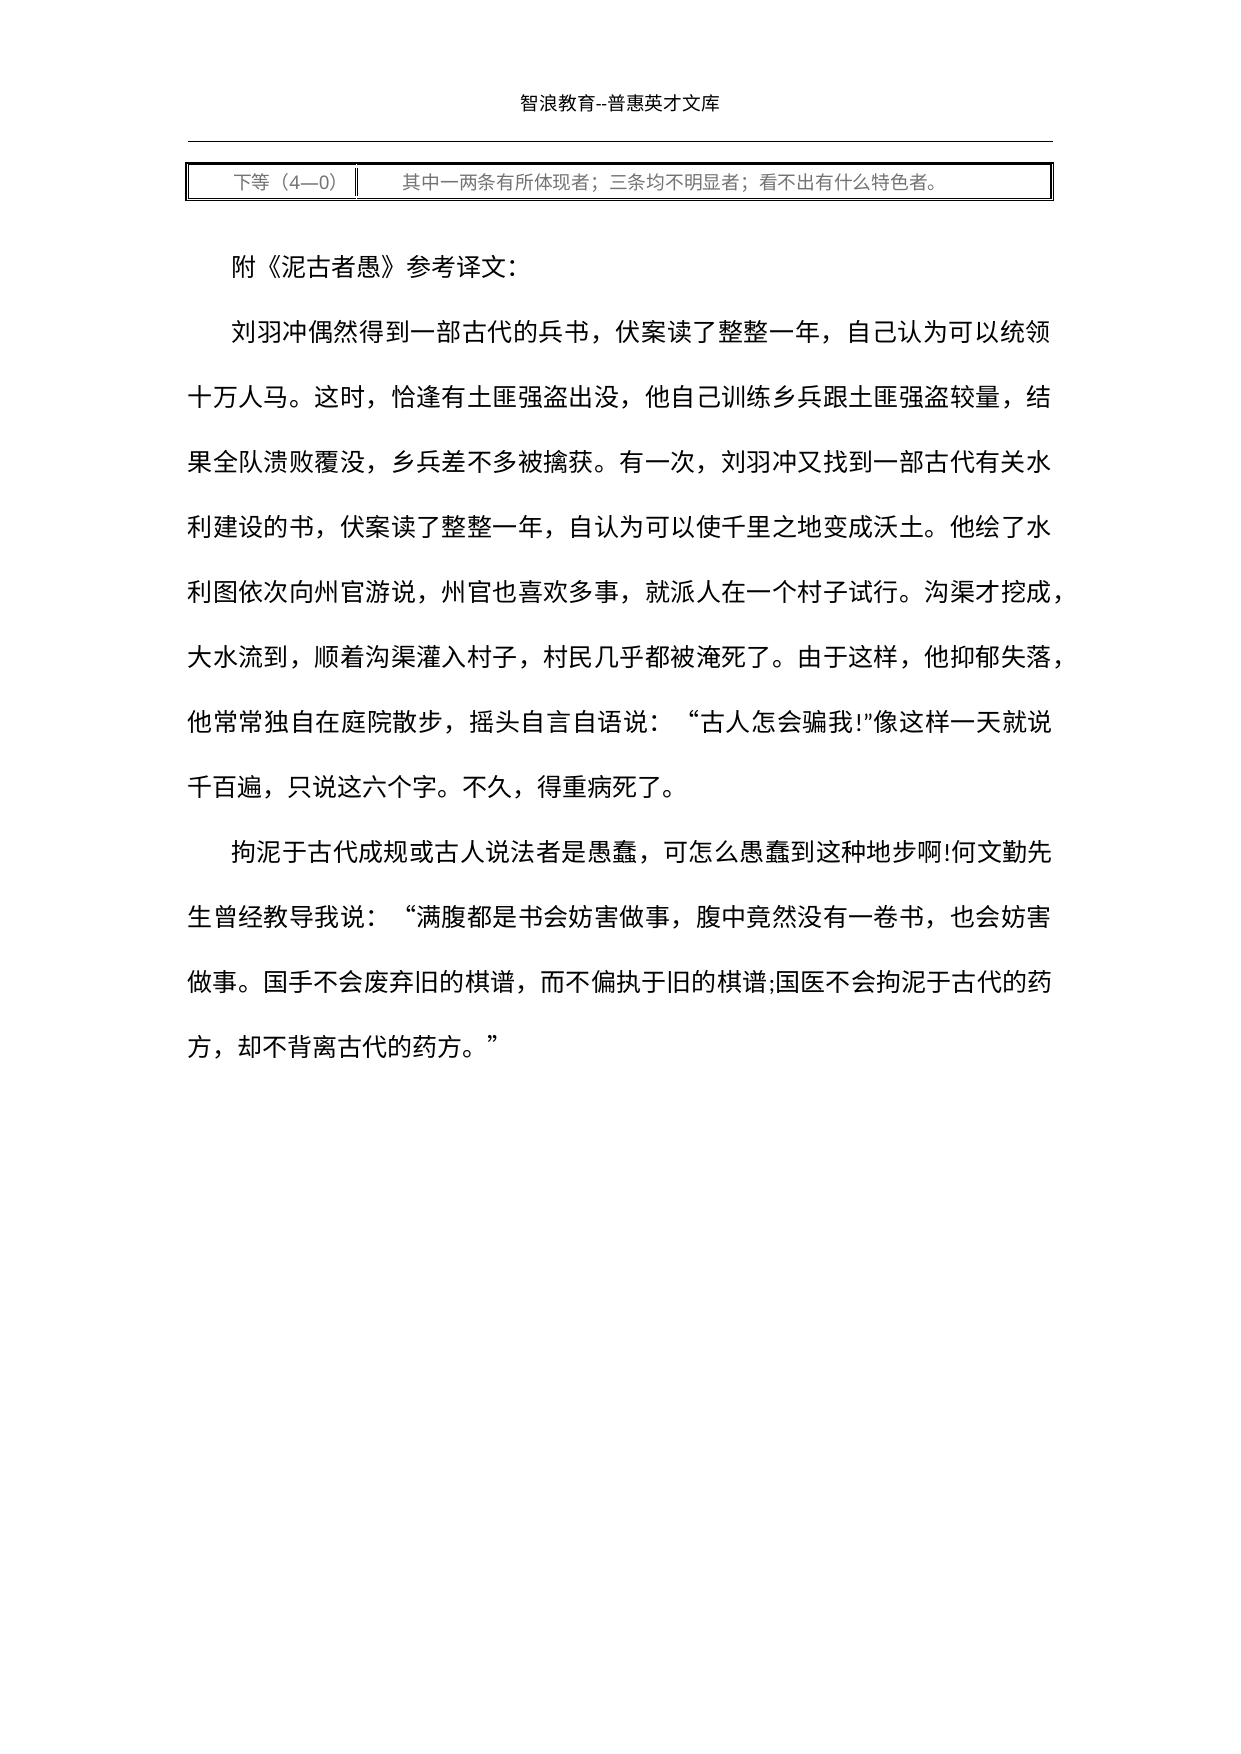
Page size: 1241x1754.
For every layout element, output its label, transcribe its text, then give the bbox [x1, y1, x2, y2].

text 附《泥古者愚》参考译文： [187, 233, 1053, 298]
text 拘泥于古代成规或古人说法者是愚蠢，可怎么愚蠢到这种地步啊!何文勤先生曾经教导我说：“满腹都是书会妨害做事，腹中竟然没有一卷书，也会妨害做事。国手不会废弃旧的棋谱，而不偏执于旧的棋谱;国医不会拘泥于古代的药方，却不背离古代的药方。” [187, 818, 1053, 1078]
table_cell 其中一两条有所体现者；三条均不明显者；看不出有什么特色者。 [357, 165, 1050, 198]
table_cell 下等（4—0） [189, 165, 357, 198]
text 刘羽冲偶然得到一部古代的兵书，伏案读了整整一年，自己认为可以统领十万人马。这时，恰逢有土匪强盗出没，他自己训练乡兵跟土匪强盗较量，结果全队溃败覆没，乡兵差不多被擒获。有一次，刘羽冲又找到一部古代有关水利建设的书，伏案读了整整一年，自认为可以使千里之地变成沃土。他绘了水利图依次向州官游说，州官也喜欢多事，就派人在一个村子试行。沟渠才挖成，大水流到，顺着沟渠灌入村子，村民几乎都被淹死了。由于这样，他抑郁失落，他常常独自在庭院散步，摇头自言自语说：“古人怎会骗我!”像这样一天就说千百遍，只说这六个字。不久，得重病死了。 [187, 298, 1053, 818]
